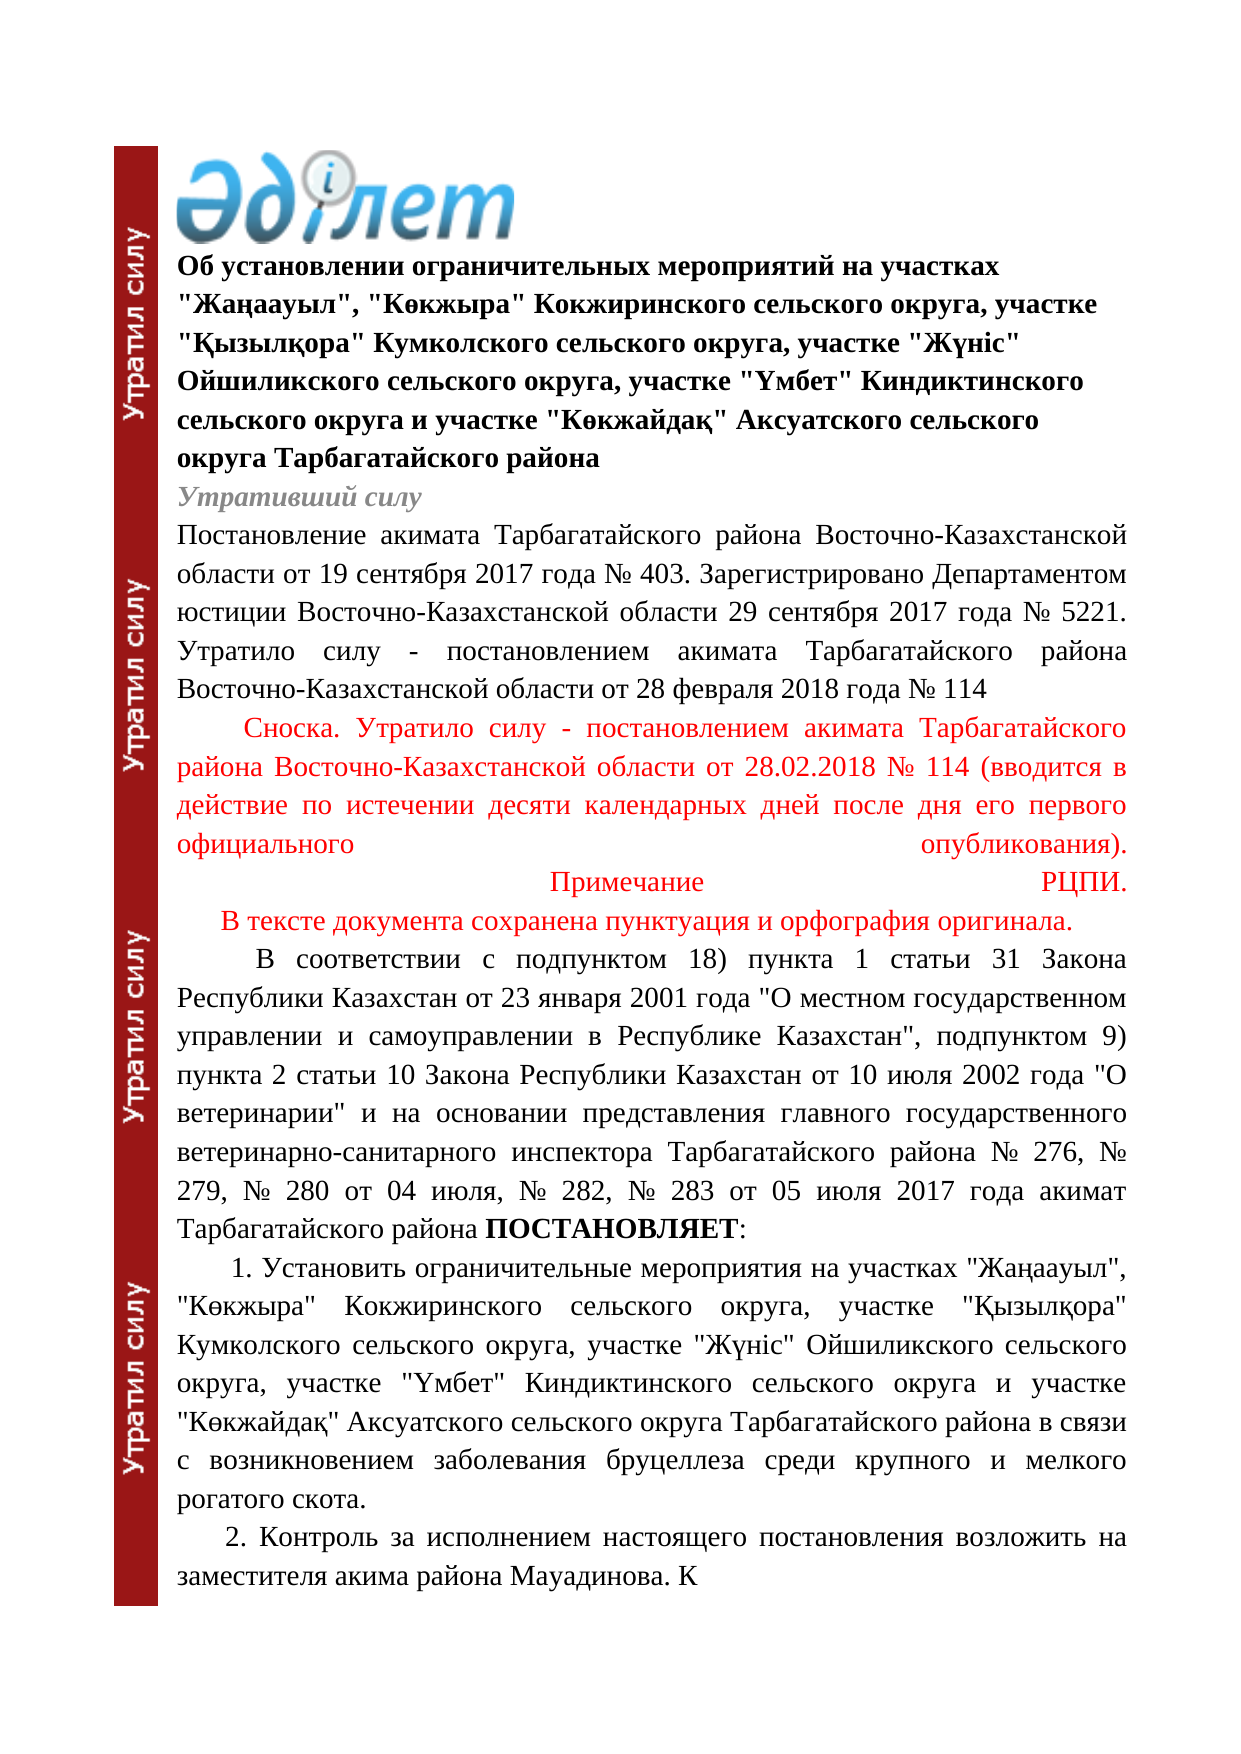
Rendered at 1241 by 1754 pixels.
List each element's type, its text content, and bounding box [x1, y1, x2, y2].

text В соответствии с подпунктом 18) пункта 1 статьи 31 Закона Республики Казахстан от 23 января 2001 года "О местном государственном управлении и самоуправлении в Республике Казахстан", подпунктом 9) пункта 2 статьи 10 Закона Республики Казахстан от 10 июля 2002 года "О ветеринарии" и на основании представления главного государственного ветеринарно-санитарного инспектора Тарбагатайского района № 276, № 279, № 280 от 04 июля, № 282, № 283 от 05 июля 2017 года акимат Тарбагатайского района ПОСТАНОВЛЯЕТ: [112, 941, 1128, 1245]
picture [114, 936, 158, 941]
picture [176, 150, 515, 244]
picture [114, 474, 158, 479]
text Об установлении ограничительных мероприятий на участках "Жаңаауыл", "Көкжыра" Кокжиринского сельского округа, участке "Қызылқора" Кумколского сельского округа, участке "Жүніс" Ойшиликского сельского округа, участке "Үмбет" Киндиктинского сельского округа и участке "Көкжайдақ" Аксуатского сельского округа Тарбагатайского района [112, 248, 1128, 474]
text 1. Установить ограничительные мероприятия на участках "Жаңаауыл", "Көкжыра" Кокжиринского сельского округа, участке "Қызылқора" Кумколского сельского округа, участке "Жүніс" Ойшиликского сельского округа, участке "Үмбет" Киндиктинского сельского округа и участке "Көкжайдақ" Аксуатского сельского округа Тарбагатайского района в связи с возникновением заболевания бруцеллеза среди крупного и мелкого рогатого скота. [112, 1250, 1128, 1514]
text Постановление акимата Тарбагатайского района Восточно-Казахстанской области от 19 сентября 2017 года № 403. Зарегистрировано Департаментом юстиции Восточно-Казахстанской области 29 сентября 2017 года № 5221. Утратило силу - постановлением акимата Тарбагатайского района Восточно-Казахстанской области от 28 февраля 2018 года № 114 [112, 517, 1128, 705]
text Сноска. Утратило силу - постановлением акимата Тарбагатайского района Восточно-Казахстанской области от 28.02.2018 № 114 (вводится в действие по истечении десяти календарных дней после дня его первого официального опубликования). Примечание РЦПИ. В тексте документа сохранена пунктуация и орфография оригинала. [112, 710, 1128, 936]
picture [114, 1592, 158, 1606]
text Утративший силу [112, 479, 1128, 512]
picture [114, 1514, 158, 1519]
text 2. Контроль за исполнением настоящего постановления возложить на заместителя акима района Мауадинова. К [112, 1519, 1128, 1592]
picture [114, 512, 158, 517]
picture [114, 1245, 158, 1250]
picture [114, 705, 158, 710]
picture [114, 146, 158, 248]
